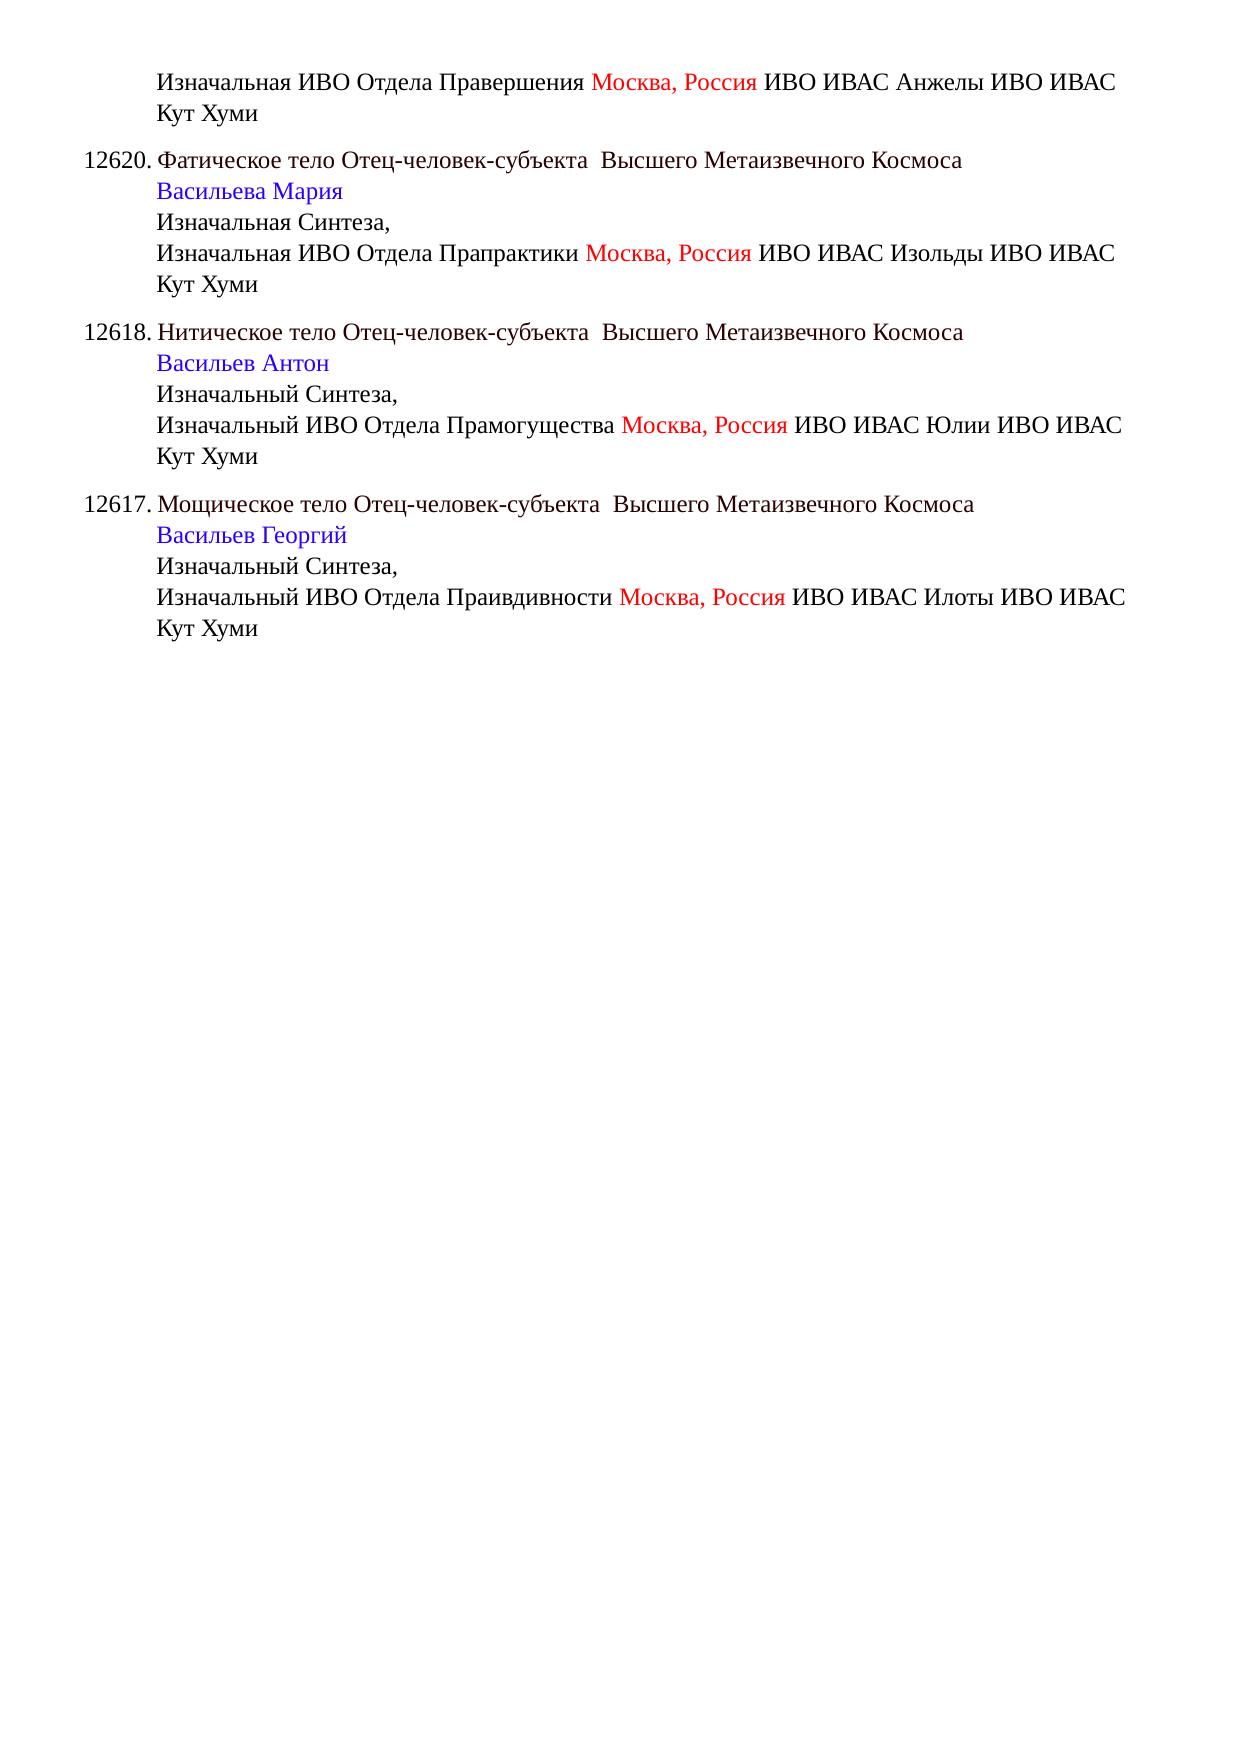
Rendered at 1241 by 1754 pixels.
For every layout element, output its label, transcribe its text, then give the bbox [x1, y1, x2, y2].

text Васильев Антон [156, 348, 1157, 377]
text Изначальная ИВО Отдела Прапрактики Москва, Россия ИВО ИВАС Изольды ИВО ИВАС Кут Хуми [156, 238, 1157, 298]
text 12617. Мощическое тело Отец-человек-субъекта Высшего Метаизвечного Космоса [83, 489, 1157, 518]
text 12618. Нитическое тело Отец-человек-субъекта Высшего Метаизвечного Космоса [83, 317, 1157, 346]
text Изначальный Синтеза, [156, 379, 1157, 408]
text Васильев Георгий [156, 520, 1157, 549]
text Изначальный ИВО Отдела Праивдивности Москва, Россия ИВО ИВАС Илоты ИВО ИВАС Кут Хуми [156, 582, 1157, 642]
text Васильева Мария [156, 176, 1157, 205]
text Изначальная ИВО Отдела Правершения Москва, Россия ИВО ИВАС Анжелы ИВО ИВАС Кут Хуми [156, 67, 1157, 126]
text Изначальный Синтеза, [156, 551, 1157, 580]
text 12620. Фатическое тело Отец-человек-субъекта Высшего Метаизвечного Космоса [83, 145, 1157, 174]
text Изначальный ИВО Отдела Прамогущества Москва, Россия ИВО ИВАС Юлии ИВО ИВАС Кут Хуми [156, 410, 1157, 470]
text Изначальная Синтеза, [156, 207, 1157, 236]
